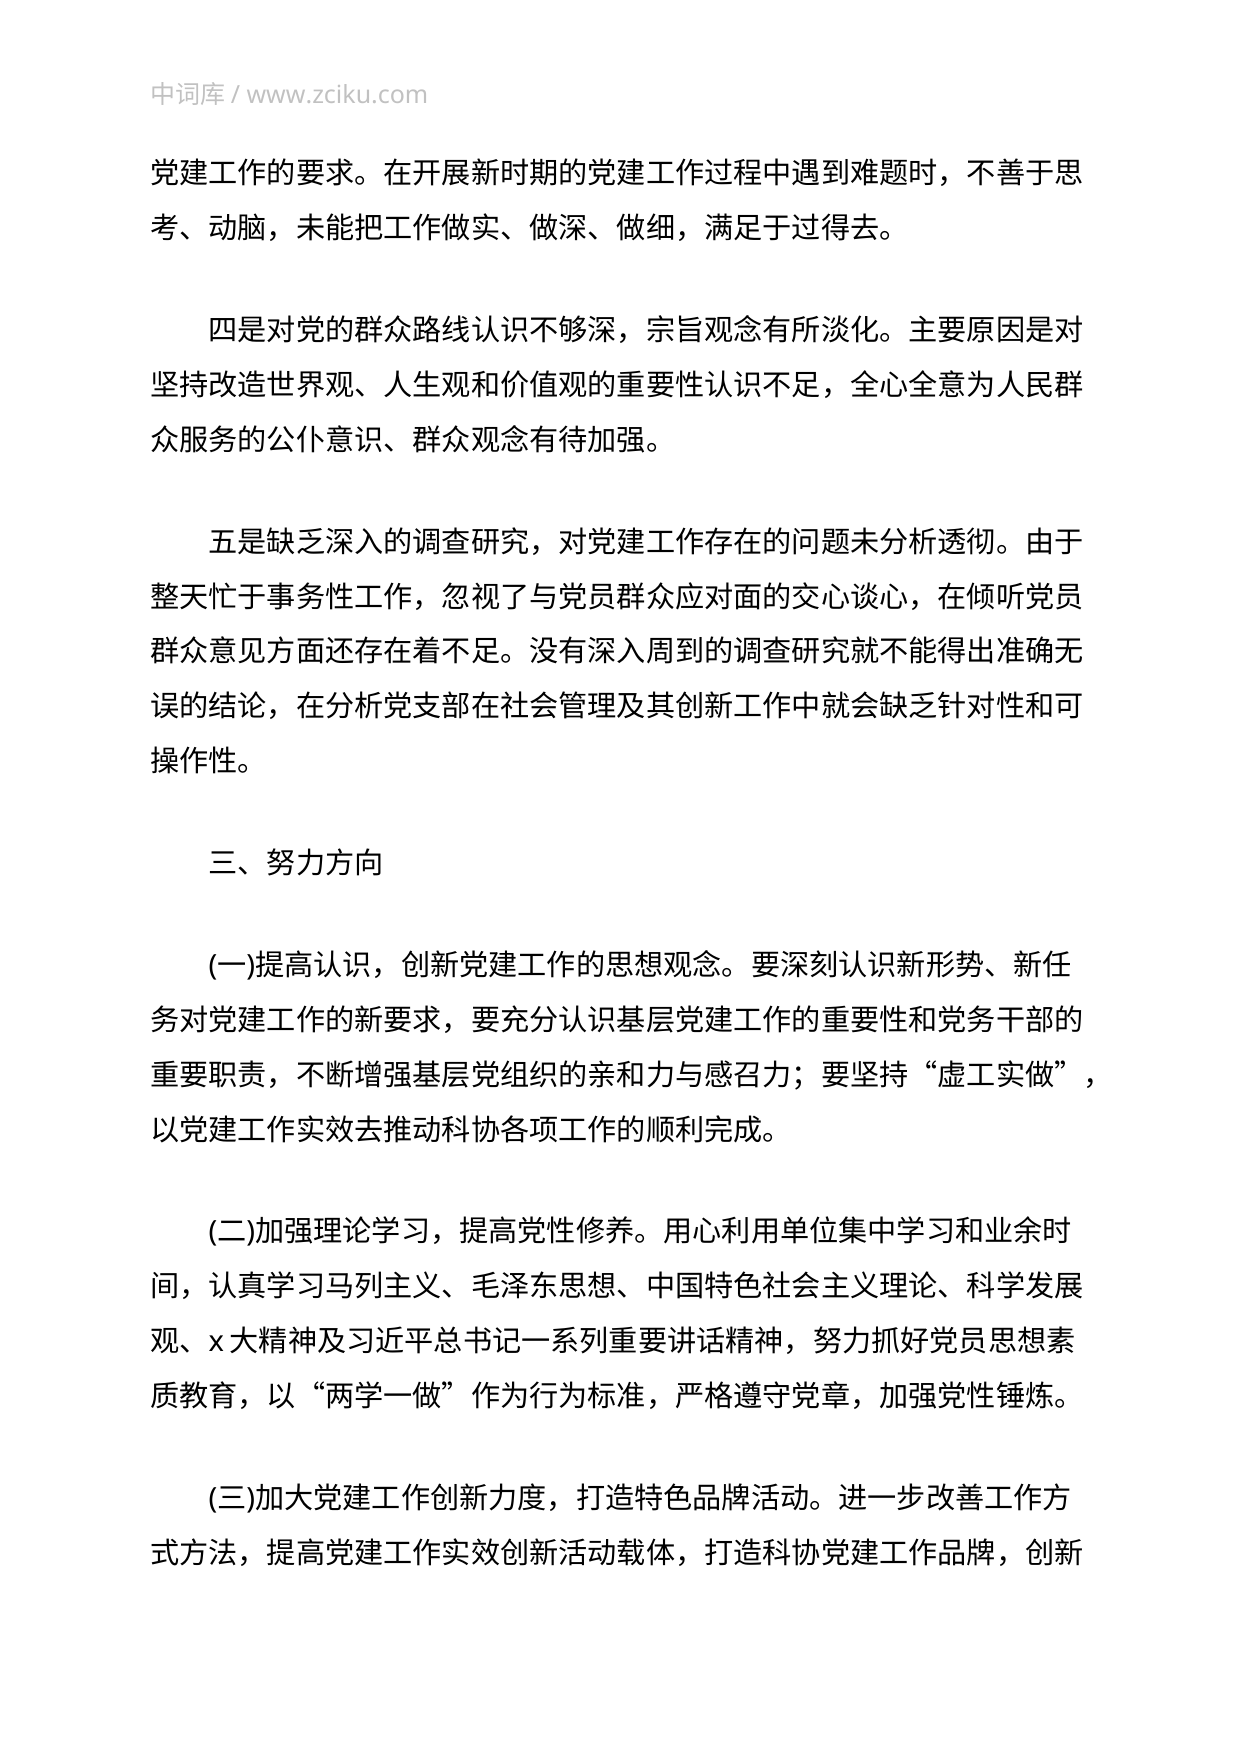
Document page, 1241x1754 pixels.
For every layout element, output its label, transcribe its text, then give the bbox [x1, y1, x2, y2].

text 五是缺乏深入的调查研究，对党建工作存在的问题未分析透彻。由于整天忙于事务性工作，忽视了与党员群众应对面的交心谈心，在倾听党员群众意见方面还存在着不足。没有深入周到的调查研究就不能得出准确无误的结论，在分析党支部在社会管理及其创新工作中就会缺乏针对性和可操作性。 [150, 518, 1090, 780]
text 三、努力方向 [150, 839, 1090, 882]
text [150, 150, 1090, 247]
text (二)加强理论学习，提高党性修养。用心利用单位集中学习和业余时间，认真学习马列主义、毛泽东思想、中国特色社会主义理论、科学发展观、x大精神及习近平总书记一系列重要讲话精神，努力抓好党员思想素质教育，以“两学一做”作为行为标准，严格遵守党章，加强党性锤炼。 [150, 1208, 1090, 1415]
text (一)提高认识，创新党建工作的思想观念。要深刻认识新形势、新任务对党建工作的新要求，要充分认识基层党建工作的重要性和党务干部的重要职责，不断增强基层党组织的亲和力与感召力；要坚持“虚工实做”，以党建工作实效去推动科协各项工作的顺利完成。 [150, 941, 1090, 1148]
text 四是对党的群众路线认识不够深，宗旨观念有所淡化。主要原因是对坚持改造世界观、人生观和价值观的重要性认识不足，全心全意为人民群众服务的公仆意识、群众观念有待加强。 [150, 307, 1090, 459]
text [150, 1474, 1090, 1572]
